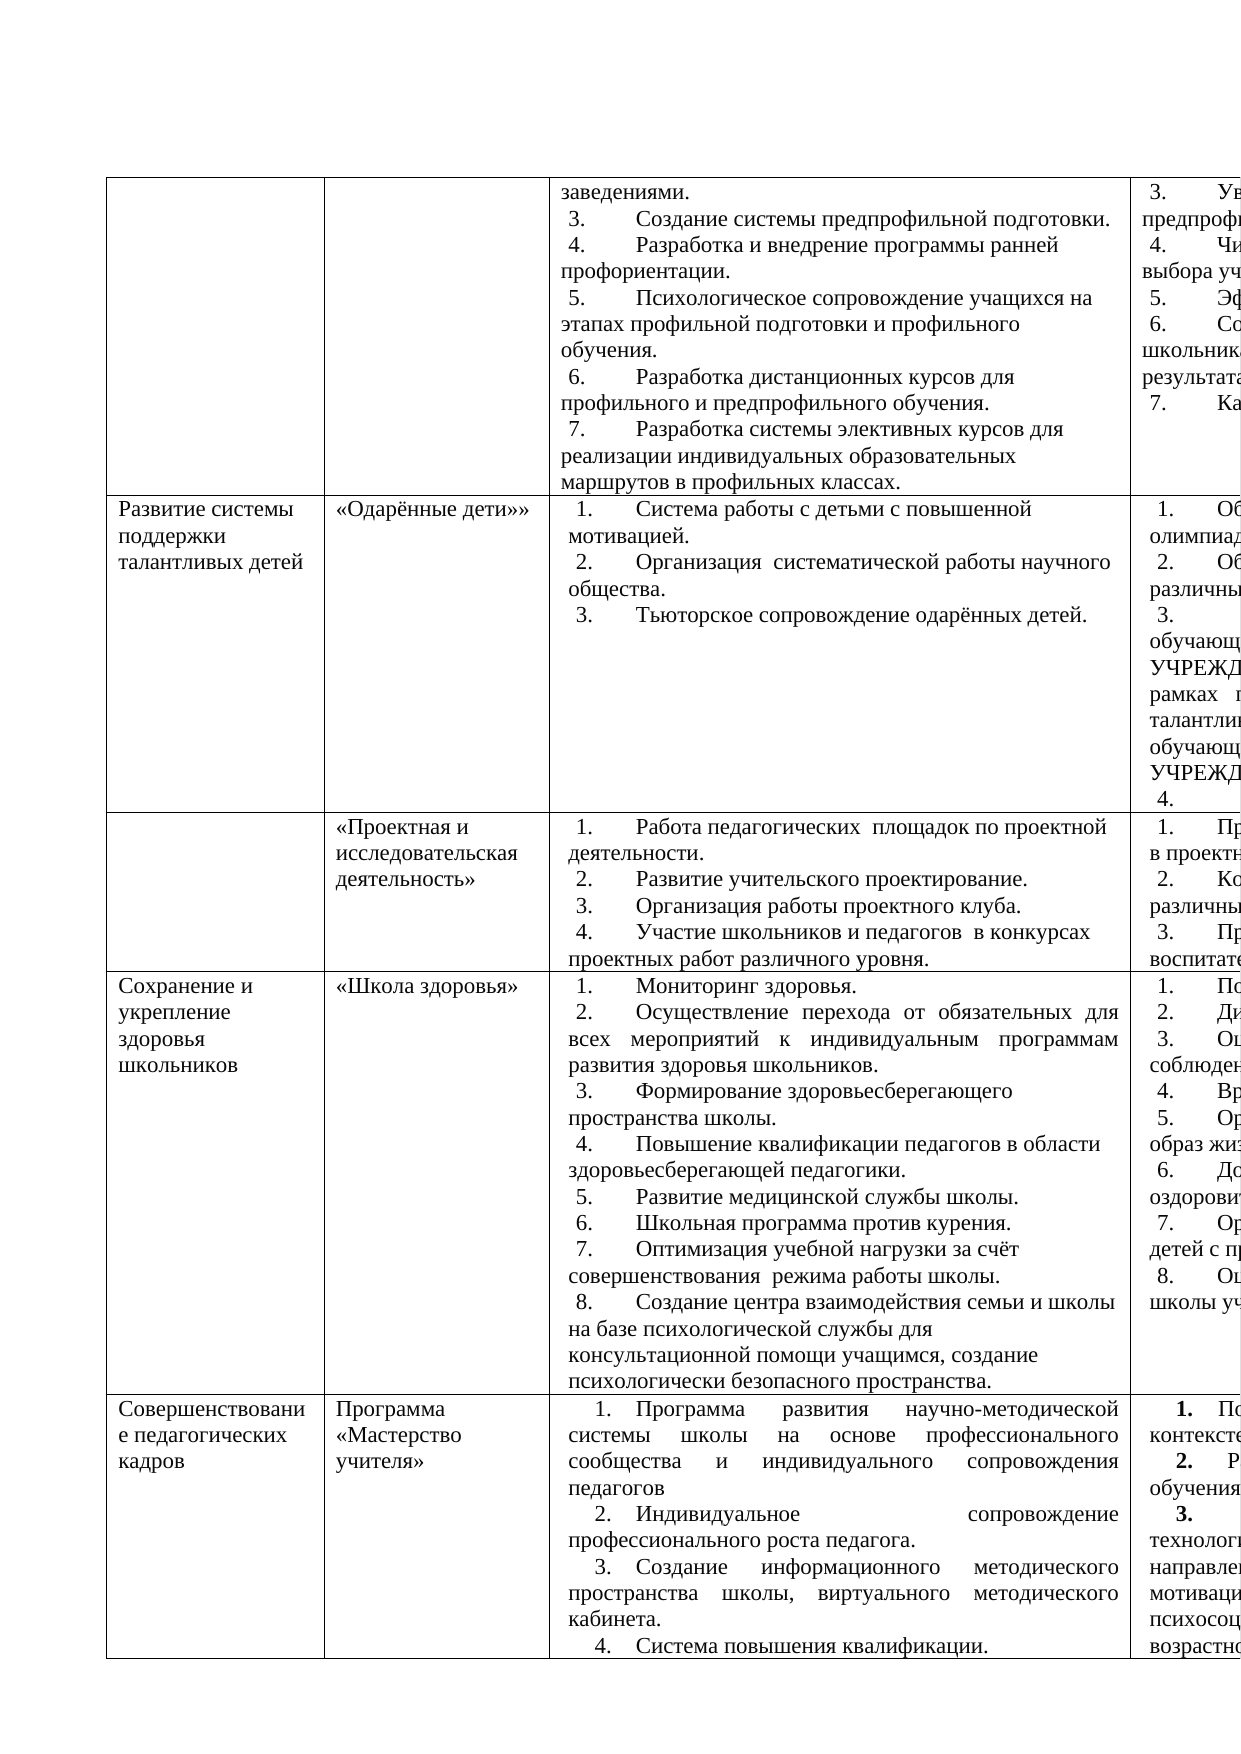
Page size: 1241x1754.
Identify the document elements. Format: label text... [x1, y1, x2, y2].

table_cell Работа педагогических площадок по проектной деятельности. Развитие учительского проектирование. Организация работы проектного клуба. Участие школьников и педагогов в конкурсах проектных работ различного уровня. [550, 813, 1130, 971]
table_cell Процент вовлечённости учащихся и педагогов в проектную деятельность. Количество участников и победителей различных конкурсов проектных работ. Применение проектных технологий в учебно-воспитательном процессе. [1131, 813, 1240, 971]
table_cell [107, 178, 324, 494]
table_cell Система работы с детьми с повышенной мотивацией. Организация систематической работы научного общества. Тьюторское сопровождение одарённых детей. [550, 496, 1130, 812]
table_cell Общая численность учащихся – участников олимпиады школьников. Общая численность учащихся – победителей различных конкурсов. Удельный вес численности обучающихся в ОБЩЕОБРАЗОВАТЕЛЬНОГО УЧРЕЖДЕНИЯ., которым оказана поддержка в рамках программ поддержки одаренных детей и талантливой молодежи, в общей численности обучающихся в ОБЩЕОБРАЗОВАТЕЛЬНОГО УЧРЕЖДЕНИЯ.. [1131, 496, 1240, 812]
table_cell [1131, 178, 1240, 494]
table_cell «Проектная и исследовательская деятельность» [325, 813, 549, 971]
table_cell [550, 1395, 1130, 1658]
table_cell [1131, 1395, 1240, 1658]
table_cell Мониторинг здоровья. Осуществление перехода от обязательных для всех мероприятий к индивидуальным программам развития здоровья школьников. Формирование здоровьесберегающего пространства школы. Повышение квалификации педагогов в области здоровьесберегающей педагогики. Развитие медицинской службы школы. Школьная программа против курения. Оптимизация учебной нагрузки за счёт совершенствования режима работы школы. Создание центра взаимодействия семьи и школы на базе психологической службы для консультационной помощи учащимся, создание психологически безопасного пространства. [550, 972, 1130, 1394]
table_cell «Одарённые дети»» [325, 496, 549, 812]
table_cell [325, 1395, 549, 1658]
table_cell «Школа здоровья» [325, 972, 549, 1394]
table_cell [325, 178, 549, 494]
table_cell Сохранение и укрепление здоровья школьников [107, 972, 324, 1394]
table_cell Развитие системы поддержки талантливых детей [107, 496, 324, 812]
table_cell Показатели здоровья школьников. Динамика заболеваемости. Оценка состояния школы с точки зрения соблюдения санитарных норм. Время двигательной активности обучающихся. Ориентирование школьников на здоровый образ жизни. Доля детей, охваченная физкультурно-оздоровительной работой. Организация безбарьерного пространства для детей с проблемами в здоровье. Оценка здоровьесберегающего пространства школы участниками образовательного процесса. [1131, 972, 1240, 1394]
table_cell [550, 178, 1130, 494]
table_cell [107, 1395, 324, 1658]
table_cell [107, 813, 324, 971]
